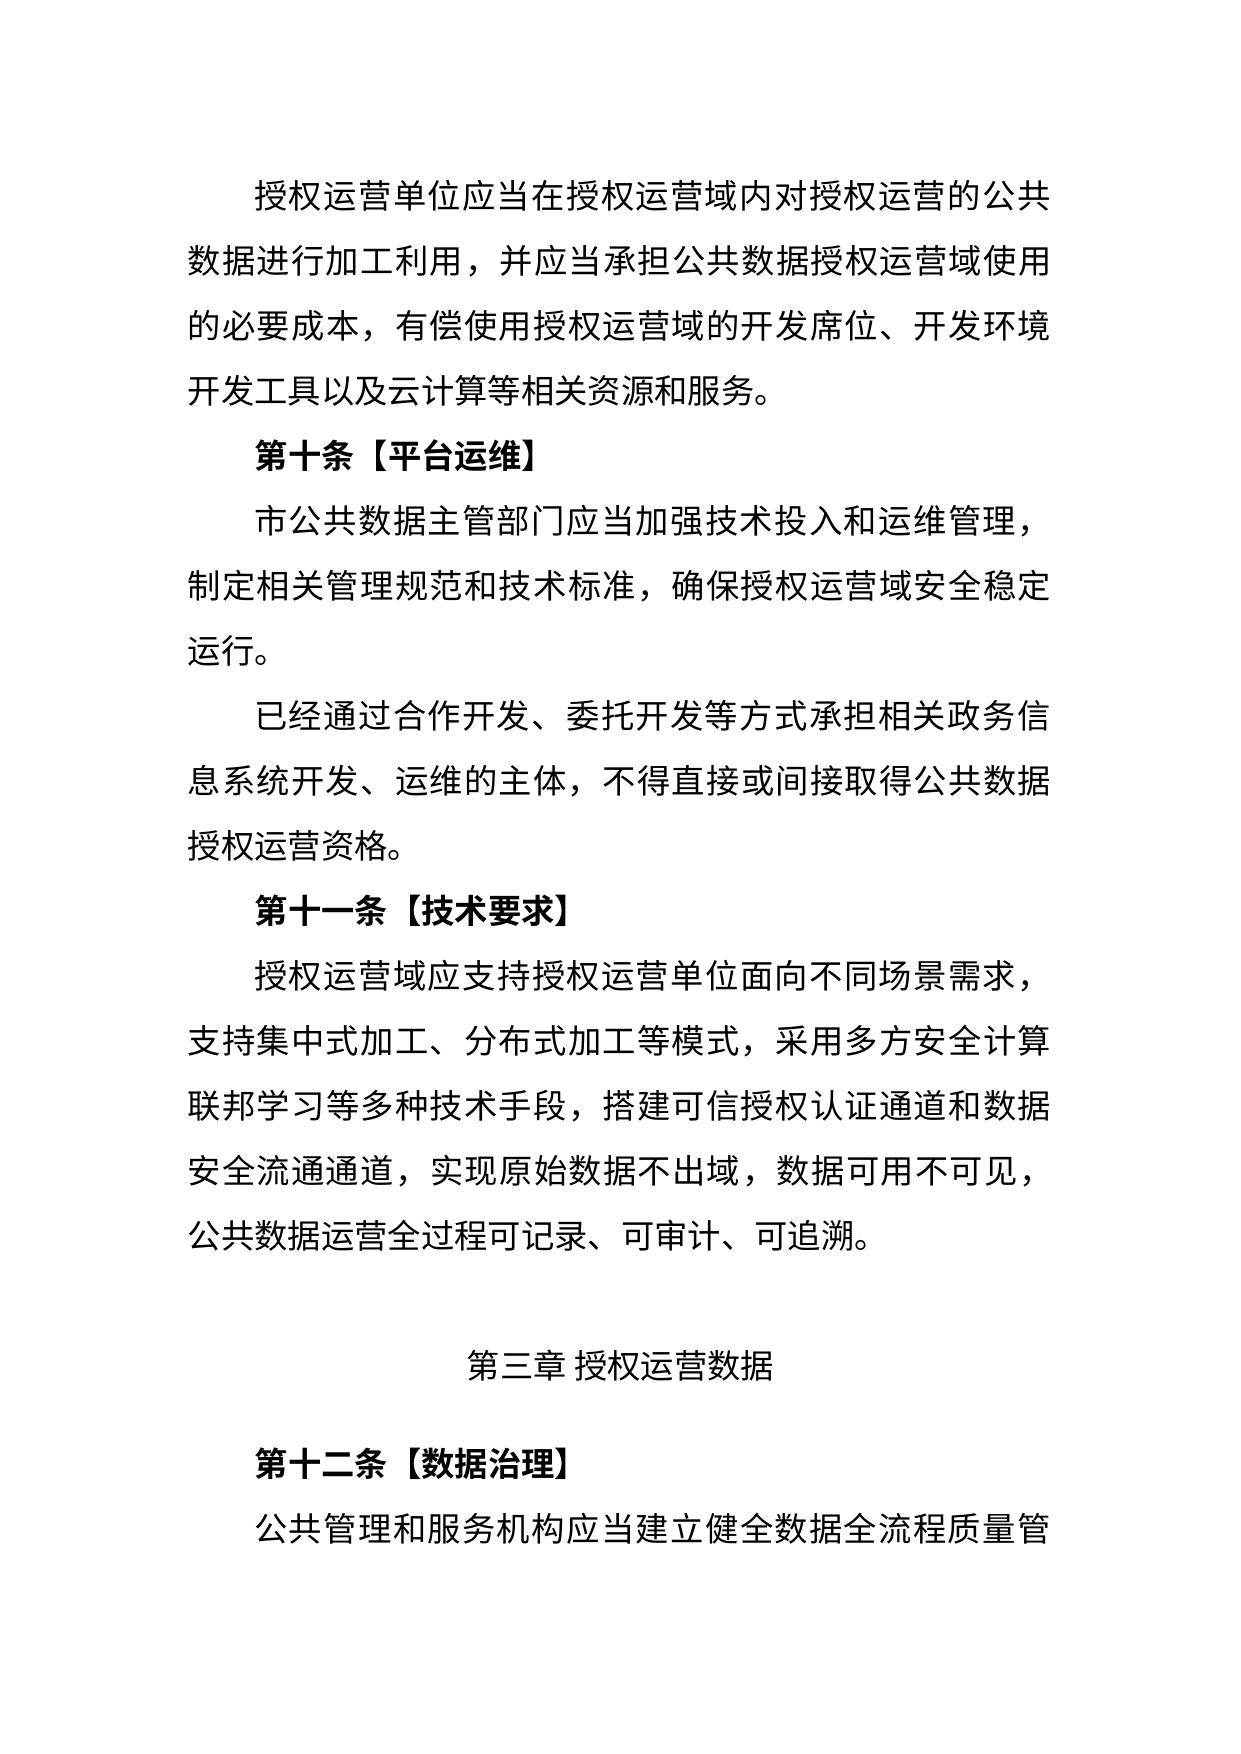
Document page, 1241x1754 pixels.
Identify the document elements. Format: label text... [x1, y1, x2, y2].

text 第十一条【技术要求】 [187, 877, 1053, 942]
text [187, 1494, 1053, 1559]
text 第十条【平台运维】 [187, 422, 1053, 487]
text 第三章 授权运营数据 [187, 1332, 1053, 1397]
text 授权运营单位应当在授权运营域内对授权运营的公共数据进行加工利用，并应当承担公共数据授权运营域使用的必要成本，有偿使用授权运营域的开发席位、开发环境、开发工具以及云计算等相关资源和服务。 [187, 162, 1053, 422]
text 第十二条【数据治理】 [187, 1429, 1053, 1494]
text 授权运营域应支持授权运营单位面向不同场景需求，支持集中式加工、分布式加工等模式，采用多方安全计算、联邦学习等多种技术手段，搭建可信授权认证通道和数据安全流通通道，实现原始数据不出域，数据可用不可见，公共数据运营全过程可记录、可审计、可追溯。 [187, 942, 1053, 1267]
text 已经通过合作开发、委托开发等方式承担相关政务信息系统开发、运维的主体，不得直接或间接取得公共数据授权运营资格。 [187, 682, 1053, 877]
text 市公共数据主管部门应当加强技术投入和运维管理，制定相关管理规范和技术标准，确保授权运营域安全稳定运行。 [187, 487, 1053, 682]
